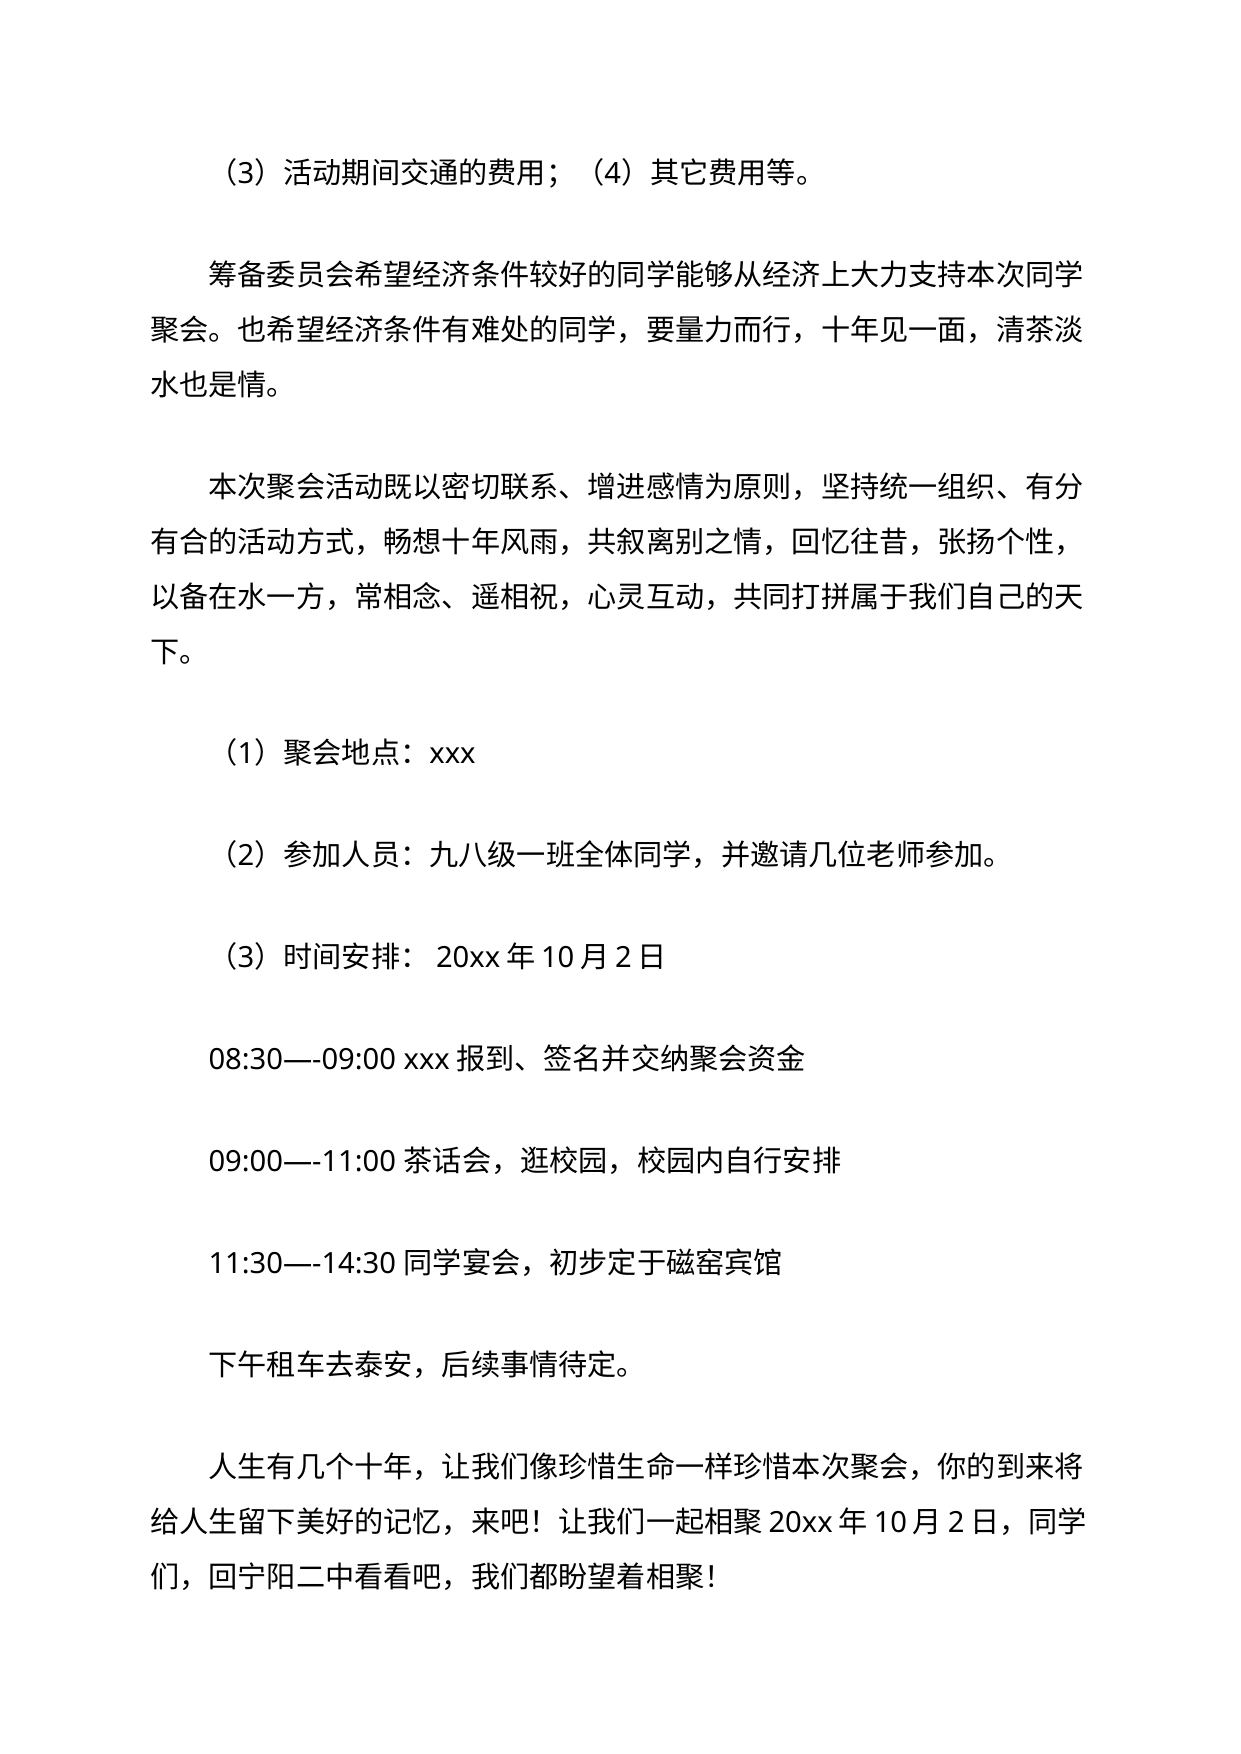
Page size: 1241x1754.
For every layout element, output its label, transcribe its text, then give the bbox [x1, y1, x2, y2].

text 08:30—-09:00 xxx报到、签名并交纳聚会资金 [150, 1036, 1090, 1078]
text 筹备委员会希望经济条件较好的同学能够从经济上大力支持本次同学聚会。也希望经济条件有难处的同学，要量力而行，十年见一面，清茶淡水也是情。 [150, 252, 1090, 404]
text （3）活动期间交通的费用；（4）其它费用等。 [150, 150, 1090, 192]
text 人生有几个十年，让我们像珍惜生命一样珍惜本次聚会，你的到来将给人生留下美好的记忆，来吧！让我们一起相聚20xx年10月2日，同学们，回宁阳二中看看吧，我们都盼望着相聚！ [150, 1444, 1090, 1596]
text （2）参加人员：九八级一班全体同学，并邀请几位老师参加。 [150, 832, 1090, 874]
text 09:00—-11:00 茶话会，逛校园，校园内自行安排 [150, 1138, 1090, 1180]
text （3）时间安排： 20xx年10月2日 [150, 934, 1090, 976]
text 11:30—-14:30 同学宴会，初步定于磁窑宾馆 [150, 1240, 1090, 1282]
text （1）聚会地点：xxx [150, 730, 1090, 772]
text 下午租车去泰安，后续事情待定。 [150, 1342, 1090, 1384]
text 本次聚会活动既以密切联系、增进感情为原则，坚持统一组织、有分有合的活动方式，畅想十年风雨，共叙离别之情，回忆往昔，张扬个性，以备在水一方，常相念、遥相祝，心灵互动，共同打拼属于我们自己的天下。 [150, 463, 1090, 671]
